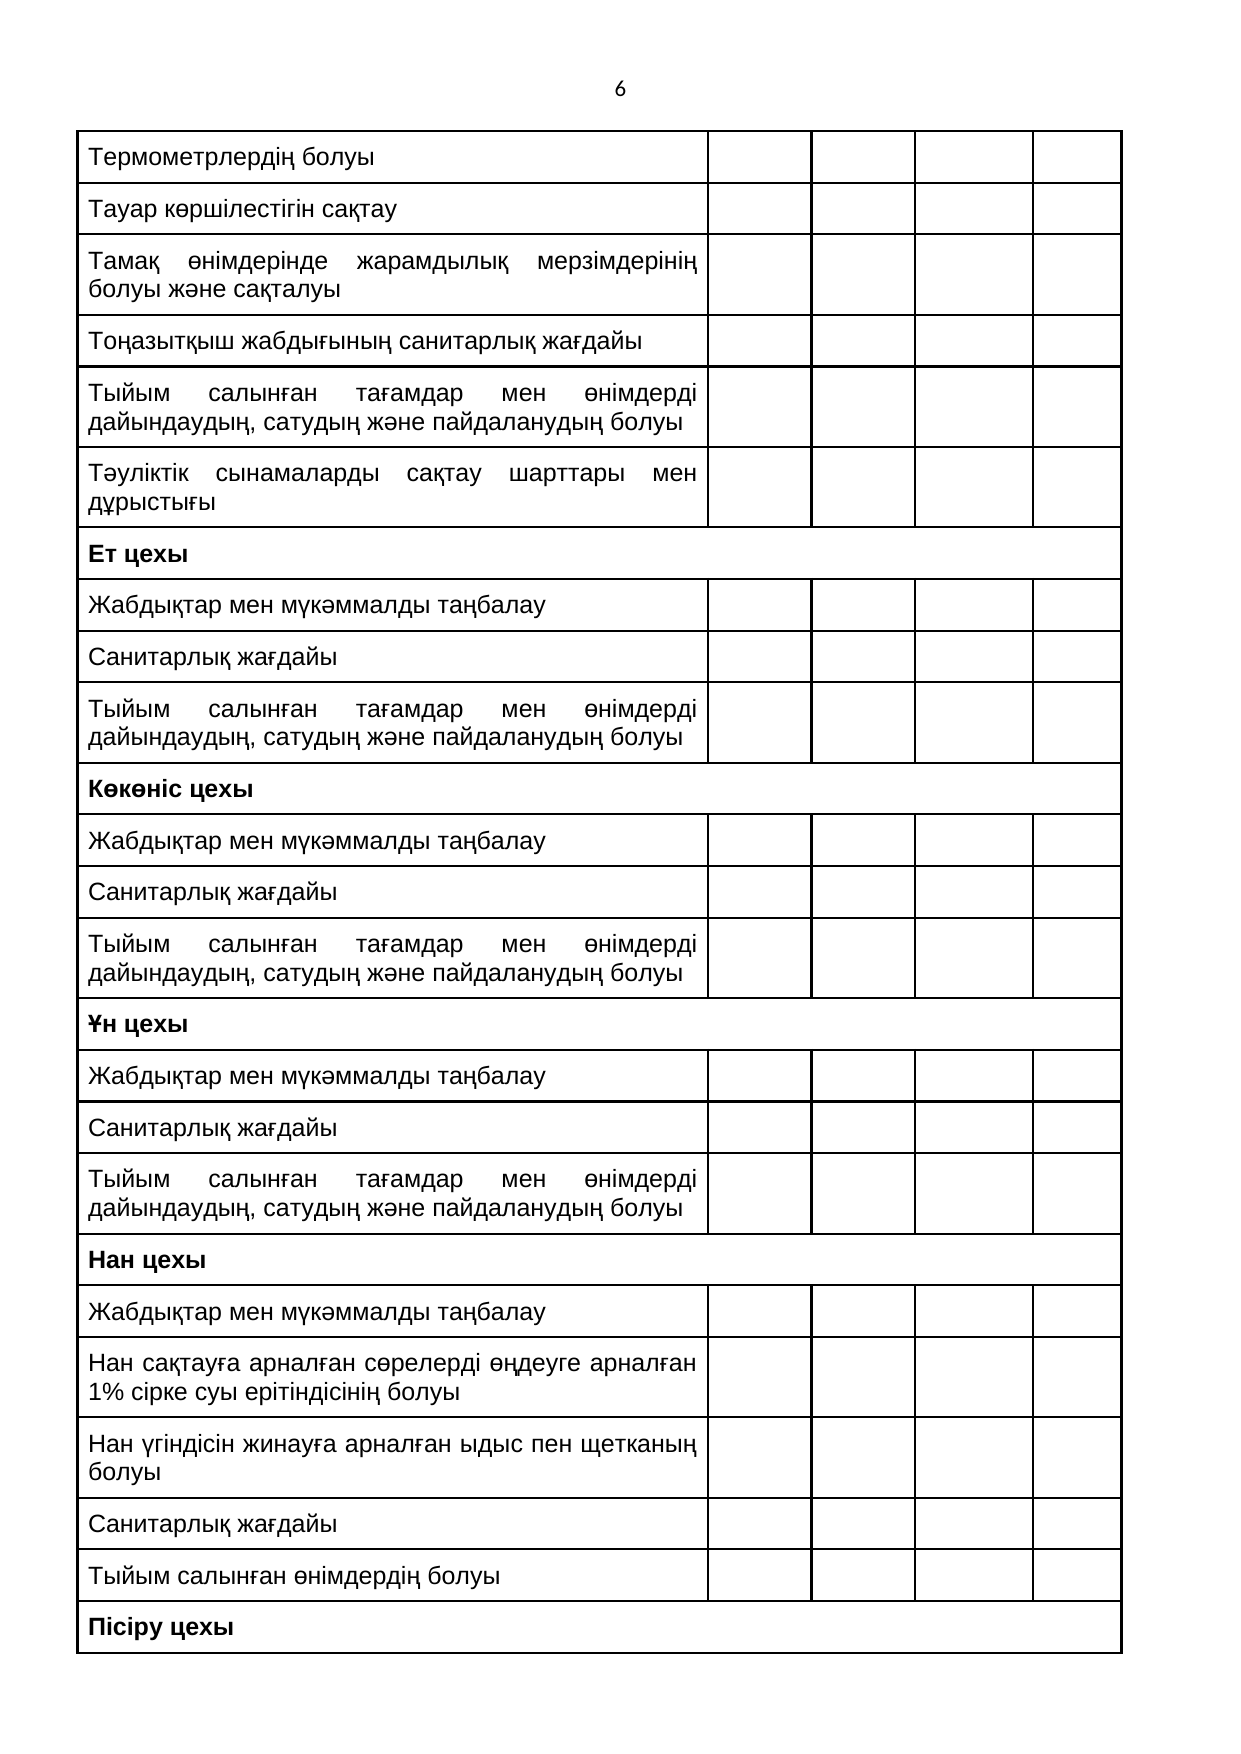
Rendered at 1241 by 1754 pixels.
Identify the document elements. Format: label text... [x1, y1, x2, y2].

table_cell [1034, 683, 1120, 762]
table_cell [916, 867, 1032, 917]
table_cell Тамақ өнімдерінде жарамдылық мерзімдерінің болуы және сақталуы [79, 235, 707, 314]
table_cell [813, 1286, 914, 1336]
table_cell [813, 1418, 914, 1497]
table_cell [709, 683, 810, 762]
table_cell [709, 919, 810, 997]
table_cell [709, 1051, 810, 1100]
table_cell [916, 580, 1032, 629]
table_cell [709, 132, 810, 182]
table_cell Тыйым салынған тағамдар мен өнімдерді дайындаудың, сатудың және пайдаланудың болуы [79, 1154, 707, 1232]
table_cell [916, 184, 1032, 233]
table_cell [1034, 580, 1120, 629]
table_cell [709, 184, 810, 233]
table_cell [916, 1051, 1032, 1100]
table_cell [813, 1103, 914, 1152]
table_cell [813, 316, 914, 365]
table_cell Тыйым салынған тағамдар мен өнімдерді дайындаудың, сатудың және пайдаланудың болуы [79, 919, 707, 997]
table_cell [709, 1154, 810, 1232]
table_cell [1034, 1418, 1120, 1497]
table_cell [813, 448, 914, 526]
table_cell [709, 815, 810, 865]
table_cell [813, 235, 914, 314]
table_cell [916, 1550, 1032, 1600]
table_cell [1034, 815, 1120, 865]
table_cell [813, 1499, 914, 1548]
table_cell [916, 316, 1032, 365]
table_cell [813, 815, 914, 865]
table_cell [916, 1338, 1032, 1416]
table_cell Санитарлық жағдайы [79, 1103, 707, 1152]
table_cell Санитарлық жағдайы [79, 1499, 707, 1548]
table_cell [1034, 919, 1120, 997]
table_cell [1034, 632, 1120, 681]
table_cell Нан сақтауға арналған сөрелерді өңдеуге арналған 1% сірке суы ерітіндісінің болуы [79, 1338, 707, 1416]
table_cell Санитарлық жағдайы [79, 867, 707, 917]
table_cell Нан цехы [79, 1235, 1120, 1284]
table_cell [709, 632, 810, 681]
table_cell [709, 867, 810, 917]
table_cell [709, 580, 810, 629]
table_cell [1034, 1286, 1120, 1336]
table_cell [709, 1418, 810, 1497]
table_cell [916, 1499, 1032, 1548]
table_cell [813, 1550, 914, 1600]
table_cell [916, 815, 1032, 865]
table_cell [1034, 184, 1120, 233]
table_cell Ұн цехы [79, 999, 1120, 1049]
table_cell [709, 368, 810, 446]
table_cell Термометрлердің болуы [79, 132, 707, 182]
table_cell [709, 316, 810, 365]
table_cell Санитарлық жағдайы [79, 632, 707, 681]
table_cell [813, 919, 914, 997]
table_cell [1034, 1051, 1120, 1100]
table_cell Көкөніс цехы [79, 764, 1120, 813]
table_cell [916, 683, 1032, 762]
table_cell [1034, 1550, 1120, 1600]
table_cell [916, 632, 1032, 681]
table_cell [1034, 132, 1120, 182]
table_cell [916, 132, 1032, 182]
table_cell Ет цехы [79, 528, 1120, 578]
table_cell [813, 683, 914, 762]
table_cell Жабдықтар мен мүкәммалды таңбалау [79, 1051, 707, 1100]
table_cell [916, 1418, 1032, 1497]
table_cell [1034, 235, 1120, 314]
table_cell [709, 1286, 810, 1336]
table_cell [813, 1051, 914, 1100]
table_cell [916, 1154, 1032, 1232]
table_cell [709, 1550, 810, 1600]
table_cell [709, 1103, 810, 1152]
table_cell Тыйым салынған өнімдердің болуы [79, 1550, 707, 1600]
table_cell [916, 1286, 1032, 1336]
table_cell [79, 368, 707, 446]
table_cell [1034, 1103, 1120, 1152]
table_cell [916, 235, 1032, 314]
table_cell [813, 867, 914, 917]
table_cell Пісіру цехы [79, 1602, 1120, 1652]
table_cell [813, 632, 914, 681]
table_cell Жабдықтар мен мүкәммалды таңбалау [79, 815, 707, 865]
table_cell [813, 132, 914, 182]
table_cell [813, 1338, 914, 1416]
table_cell [813, 184, 914, 233]
table_cell [709, 1338, 810, 1416]
table_cell Жабдықтар мен мүкәммалды таңбалау [79, 1286, 707, 1336]
table_cell Тәуліктік сынамаларды сақтау шарттары мен дұрыстығы [79, 448, 707, 526]
table_cell [916, 368, 1032, 446]
table_cell [1034, 368, 1120, 446]
table_cell Жабдықтар мен мүкәммалды таңбалау [79, 580, 707, 629]
table_cell [813, 580, 914, 629]
table_cell [916, 1103, 1032, 1152]
table_cell [1034, 1499, 1120, 1548]
table_cell [1034, 1338, 1120, 1416]
table_cell [709, 448, 810, 526]
table_cell [709, 1499, 810, 1548]
table_cell Нан үгіндісін жинауға арналған ыдыс пен щетканың болуы [79, 1418, 707, 1497]
table_cell Тоңазытқыш жабдығының санитарлық жағдайы [79, 316, 707, 365]
table_cell Тыйым салынған тағамдар мен өнімдерді дайындаудың, сатудың және пайдаланудың болуы [79, 683, 707, 762]
table_cell Тауар көршілестігін сақтау [79, 184, 707, 233]
table_cell [916, 448, 1032, 526]
table_cell [709, 235, 810, 314]
table_cell [1034, 867, 1120, 917]
table_cell [1034, 1154, 1120, 1232]
table_cell [1034, 316, 1120, 365]
table_cell [1034, 448, 1120, 526]
table_cell [813, 368, 914, 446]
table_cell [813, 1154, 914, 1232]
table_cell [916, 919, 1032, 997]
